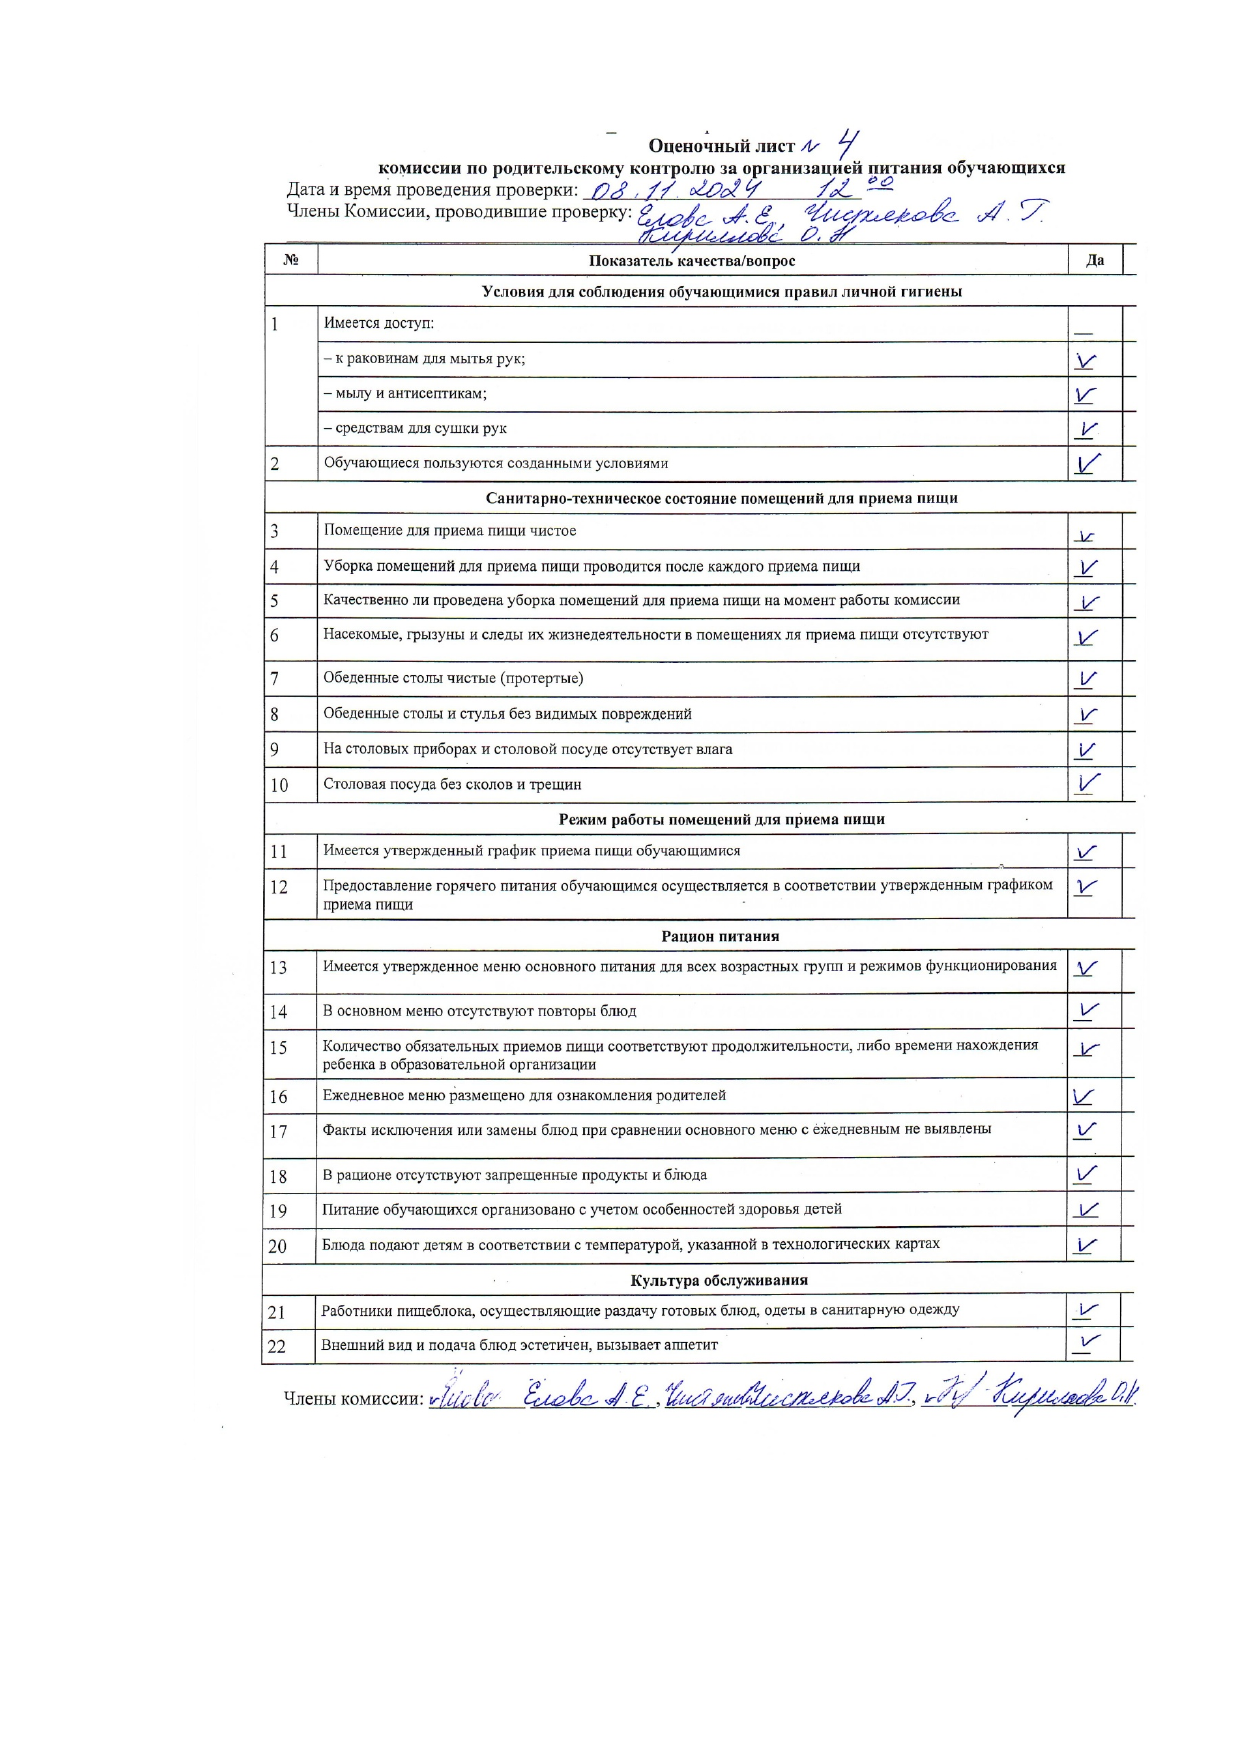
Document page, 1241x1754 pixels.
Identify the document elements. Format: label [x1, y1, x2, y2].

picture [177, 118, 1152, 1460]
